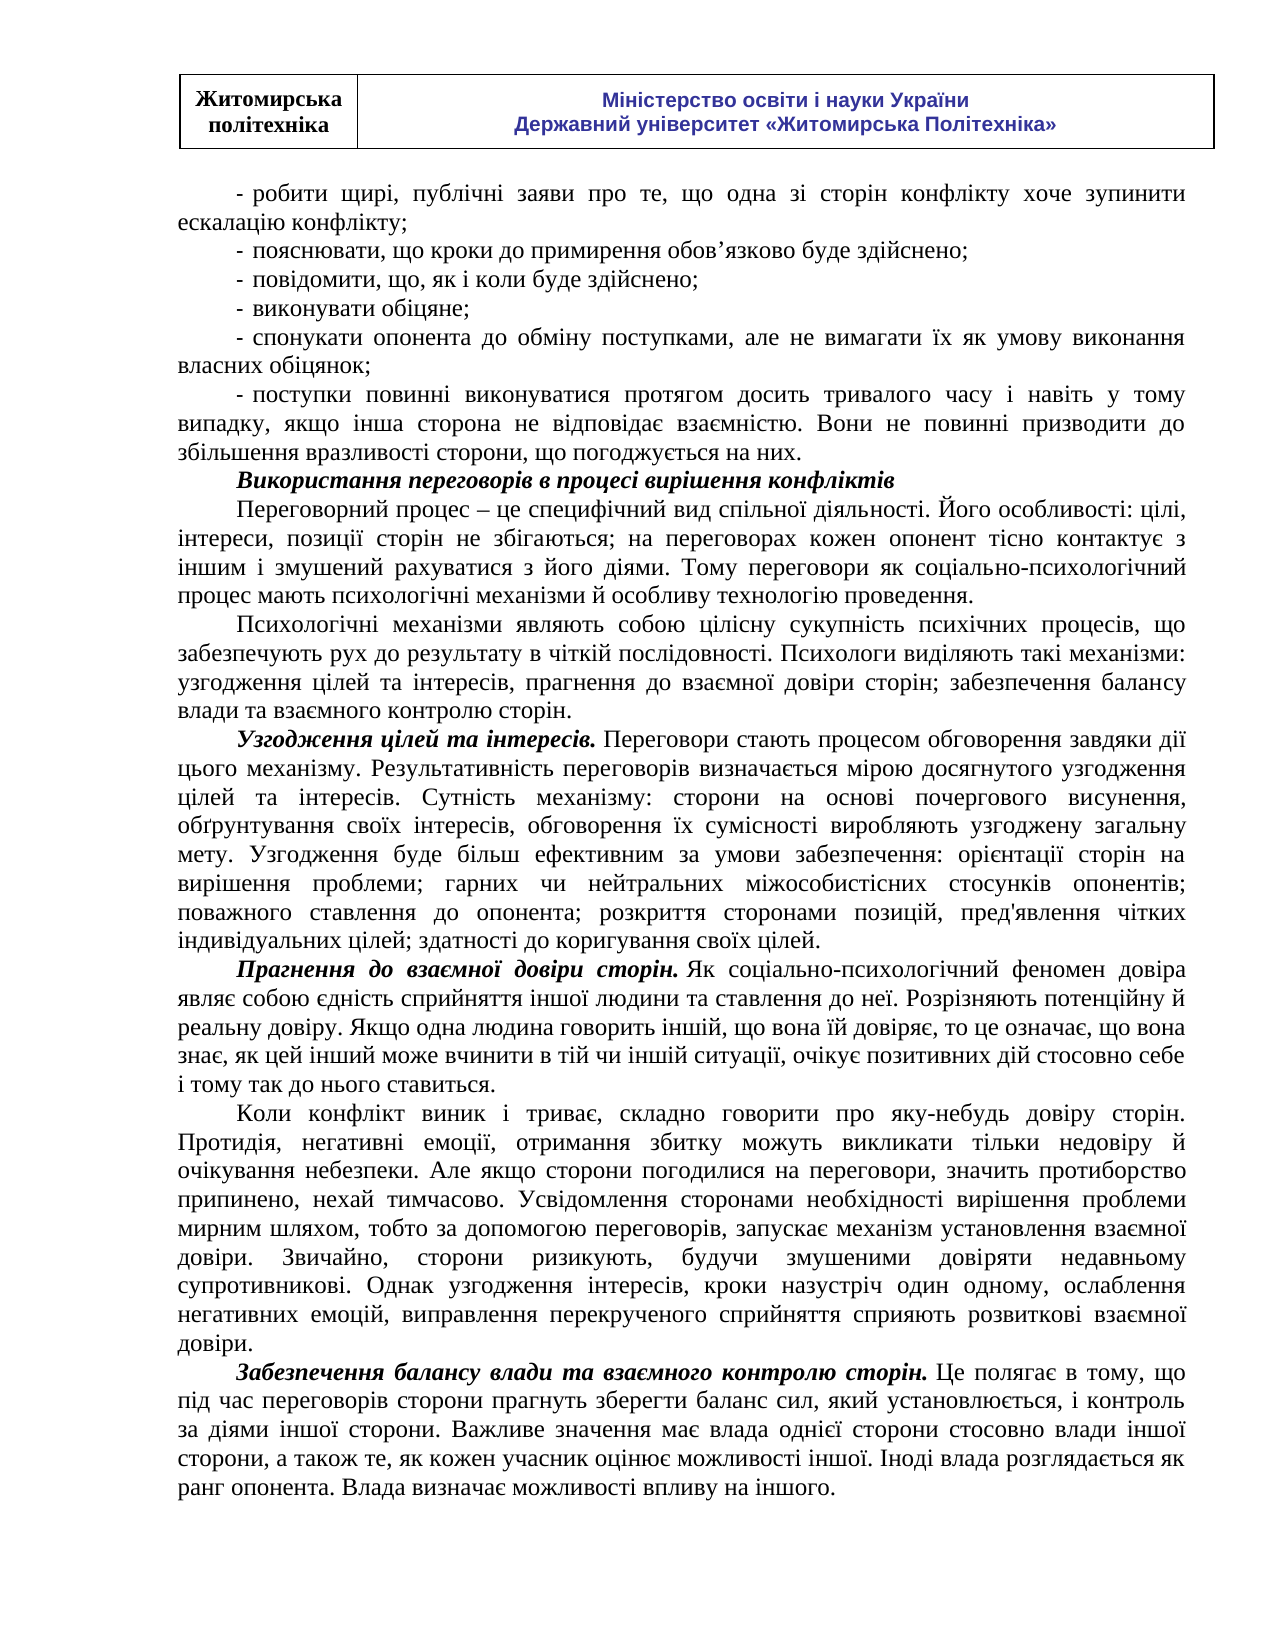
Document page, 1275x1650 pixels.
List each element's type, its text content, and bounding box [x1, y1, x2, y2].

list спонукати опонента до обміну поступками, але не вимагати їх як умову виконання власних обіцянок; [177, 322, 1186, 379]
text Переговорний процес – це специфічний вид спільної діяльності. Його особливості: цілі, інтереси, позиції сторін не збігаються; на переговорах кожен опонент тісно контактує з іншим і змушений рахуватися з його діями. Тому переговори як соціально-психологічний процес мають психологічні механізми й особливу технологію проведення. [177, 494, 1186, 609]
list повідомити, що, як і коли буде здійснено; [177, 264, 1186, 293]
text Психологічні механізми являють собою цілісну сукупність психічних процесів, що забезпечують рух до результату в чіткій послідовності. Психологи виділяють такі механізми: узгодження цілей та інтересів, прагнення до взаємної довіри сторін; забезпечення балансу влади та взаємного контролю сторін. [177, 609, 1186, 724]
text Коли конфлікт виник і триває, складно говорити про яку-небудь довіру сторін. Протидія, негативні емоції, отримання збитку можуть викликати тільки недовіру й очікування небезпеки. Але якщо сторони погодилися на переговори, значить протиборство припинено, нехай тимчасово. Усвідомлення сторонами необхідності вирішення проблеми мирним шляхом, тобто за допомогою переговорів, запускає механізм установлення взаємної довіри. Звичайно, сторони ризикують, будучи змушеними довіряти недавньому супротивникові. Однак узгодження інтересів, кроки назустріч один одному, ослаблення негативних емоцій, виправлення перекрученого сприйняття сприяють розвиткові взаємної довіри. [177, 1098, 1186, 1357]
text Узгодження цілей та інтересів. Переговори стають процесом обговорення завдяки дії цього механізму. Результативність переговорів визначається мірою досягнутого узгодження цілей та інтересів. Сутність механізму: сторони на основі почергового висунення, обґрунтування своїх інтересів, обговорення їх сумісності виробляють узгоджену загальну мету. Узгодження буде більш ефективним за умови забезпечення: орієнтації сторін на вирішення проблеми; гарних чи нейтральних міжособистісних стосунків опонентів; поважного ставлення до опонента; розкриття сторонами позицій, пред'явлення чітких індивідуальних цілей; здатності до коригування своїх цілей. [177, 724, 1186, 954]
list поступки повинні виконуватися протягом досить тривалого часу і навіть у тому випадку, якщо інша сторона не відповідає взаємністю. Вони не повинні призводити до збільшення вразливості сторони, що погоджується на них. [177, 379, 1186, 465]
text Прагнення до взаємної довіри сторін. Як соціально-психологічний феномен довіра являє собою єдність сприйняття іншої людини та ставлення до неї. Розрізняють потенційну й реальну довіру. Якщо одна людина говорить іншій, що вона їй довіряє, то це означає, що вона знає, як цей інший може вчинити в тій чи іншій ситуації, очікує позитивних дій стосовно себе і тому так до нього ставиться. [177, 954, 1186, 1098]
list робити щирі, публічні заяви про те, що одна зі сторін конфлікту хоче зупинити ескалацію конфлікту; [177, 178, 1186, 235]
text Використання переговорів в процесі вирішення конфліктів [177, 465, 1186, 494]
list пояснювати, що кроки до примирення обов’язково буде здійснено; [177, 235, 1186, 264]
list виконувати обіцяне; [177, 293, 1186, 322]
text Забезпечення балансу влади та взаємного контролю сторін. Це полягає в тому, що під час переговорів сторони прагнуть зберегти баланс сил, який установлюється, і контроль за діями іншої сторони. Важливе значення має влада однієї сторони стосовно влади іншої сторони, а також те, як кожен учасник оцінює можливості іншої. Іноді влада розглядається як ранг опонента. Влада визначає можливості впливу на іншого. [177, 1357, 1186, 1500]
